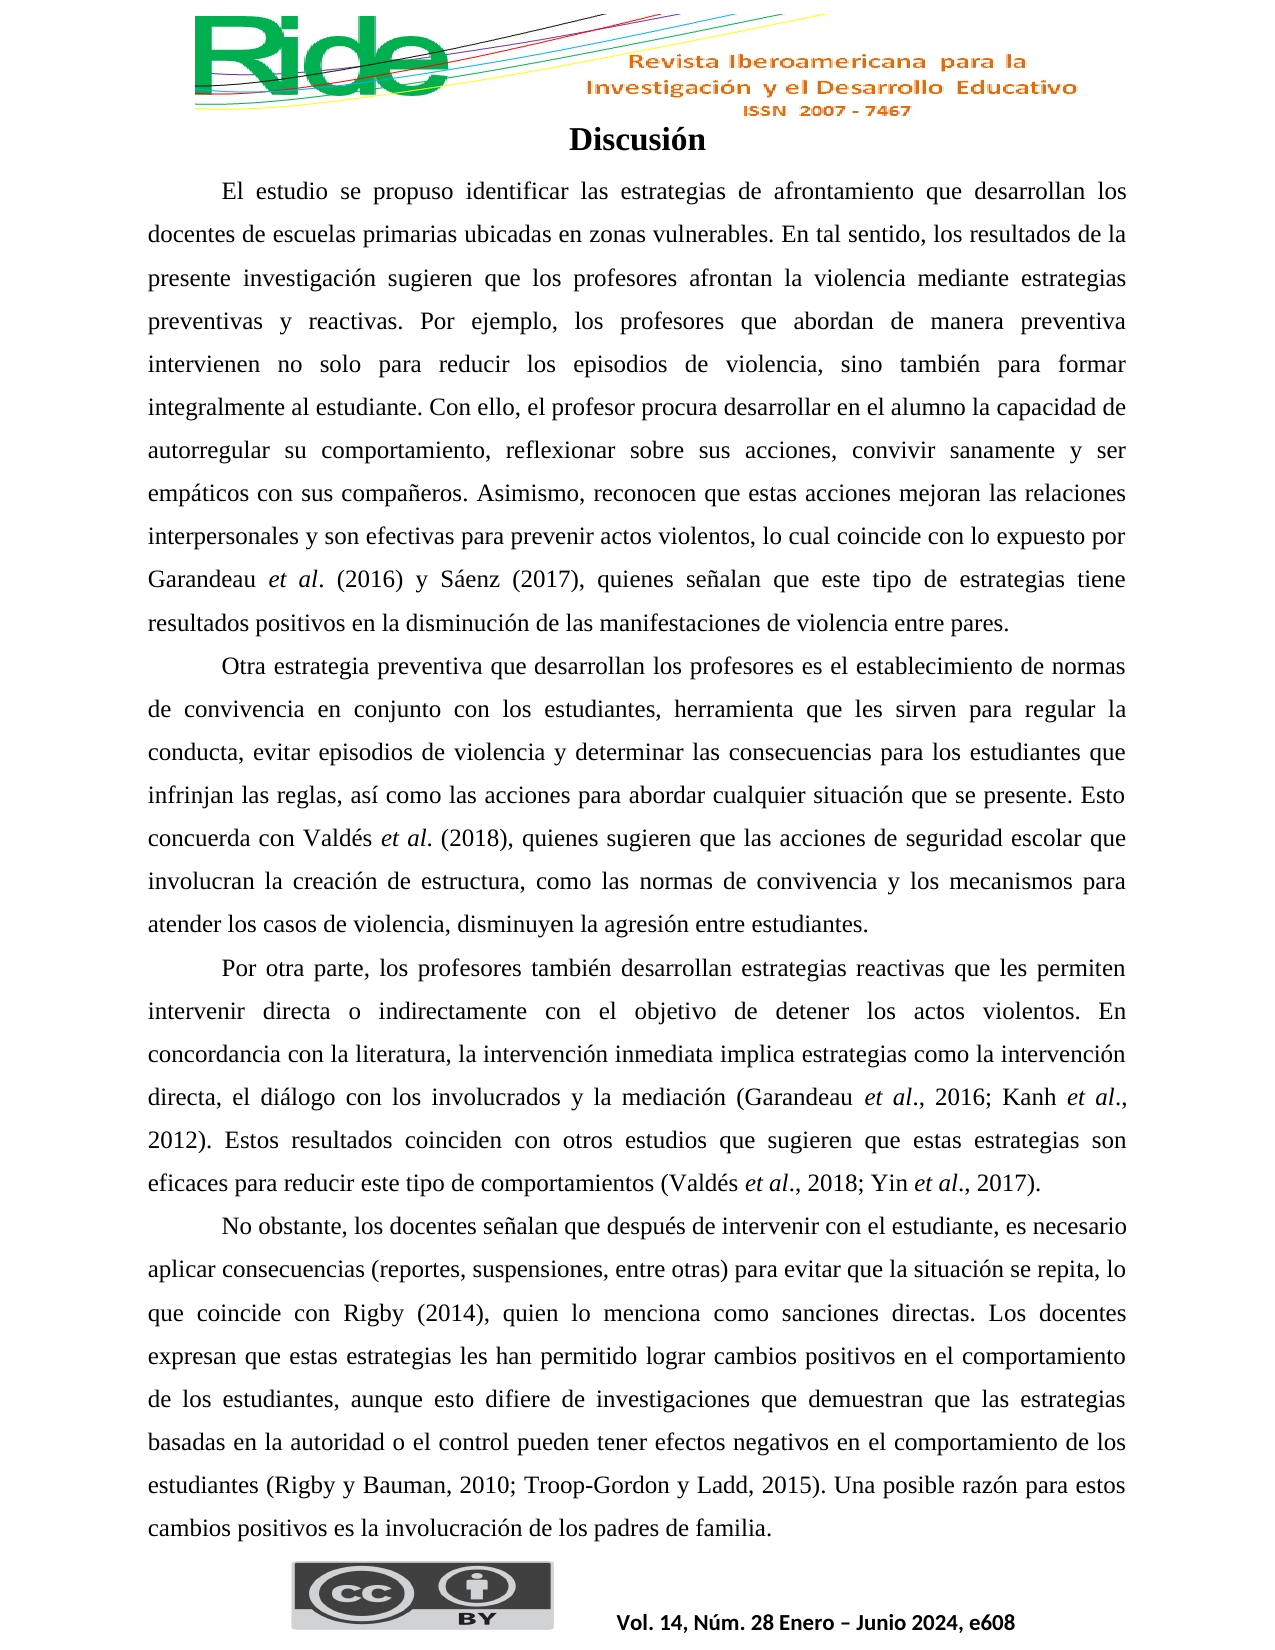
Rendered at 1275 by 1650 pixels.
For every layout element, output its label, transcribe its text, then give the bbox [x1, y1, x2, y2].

picture [194, 14, 1081, 119]
picture [291, 1561, 554, 1630]
text El estudio se propuso identificar las estrategias de afrontamiento que desarrollan los docentes de escuelas primarias ubicadas en zonas vulnerables. En tal sentido, los resultados de la presente investigación sugieren que los profesores afrontan la violencia mediante estrategias preventivas y reactivas. Por ejemplo, los profesores que abordan de manera preventiva intervienen no solo para reducir los episodios de violencia, sino también para formar integralmente al estudiante. Con ello, el profesor procura desarrollar en el alumno la capacidad de autorregular su comportamiento, reflexionar sobre sus acciones, convivir sanamente y ser empáticos con sus compañeros. Asimismo, reconocen que estas acciones mejoran las relaciones interpersonales y son efectivas para prevenir actos violentos, lo cual coincide con lo expuesto por Garandeau et al. (2016) y Sáenz (2017), quienes señalan que este tipo de estrategias tiene resultados positivos en la disminución de las manifestaciones de violencia entre pares. [148, 176, 1127, 636]
text Por otra parte, los profesores también desarrollan estrategias reactivas que les permiten intervenir directa o indirectamente con el objetivo de detener los actos violentos. En concordancia con la literatura, la intervención inmediata implica estrategias como la intervención directa, el diálogo con los involucrados y la mediación (Garandeau et al., 2016; Kanh et al., 2012). Estos resultados coinciden con otros estudios que sugieren que estas estrategias son eficaces para reducir este tipo de comportamientos (Valdés et al., 2018; Yin et al., 2017). [148, 953, 1127, 1197]
text No obstante, los docentes señalan que después de intervenir con el estudiante, es necesario aplicar consecuencias (reportes, suspensiones, entre otras) para evitar que la situación se repita, lo que coincide con Rigby (2014), quien lo menciona como sanciones directas. Los docentes expresan que estas estrategias les han permitido lograr cambios positivos en el comportamiento de los estudiantes, aunque esto difiere de investigaciones que demuestran que las estrategias basadas en la autoridad o el control pueden tener efectos negativos en el comportamiento de los estudiantes (Rigby y Bauman, 2010; Troop-Gordon y Ladd, 2015). Una posible razón para estos cambios positivos es la involucración de los padres de familia. [148, 1211, 1127, 1542]
text Discusión [148, 119, 1127, 157]
text Otra estrategia preventiva que desarrollan los profesores es el establecimiento de normas de convivencia en conjunto con los estudiantes, herramienta que les sirven para regular la conducta, evitar episodios de violencia y determinar las consecuencias para los estudiantes que infrinjan las reglas, así como las acciones para abordar cualquier situación que se presente. Esto concuerda con Valdés et al. (2018), quienes sugieren que las acciones de seguridad escolar que involucran la creación de estructura, como las normas de convivencia y los mecanismos para atender los casos de violencia, disminuyen la agresión entre estudiantes. [148, 651, 1127, 938]
